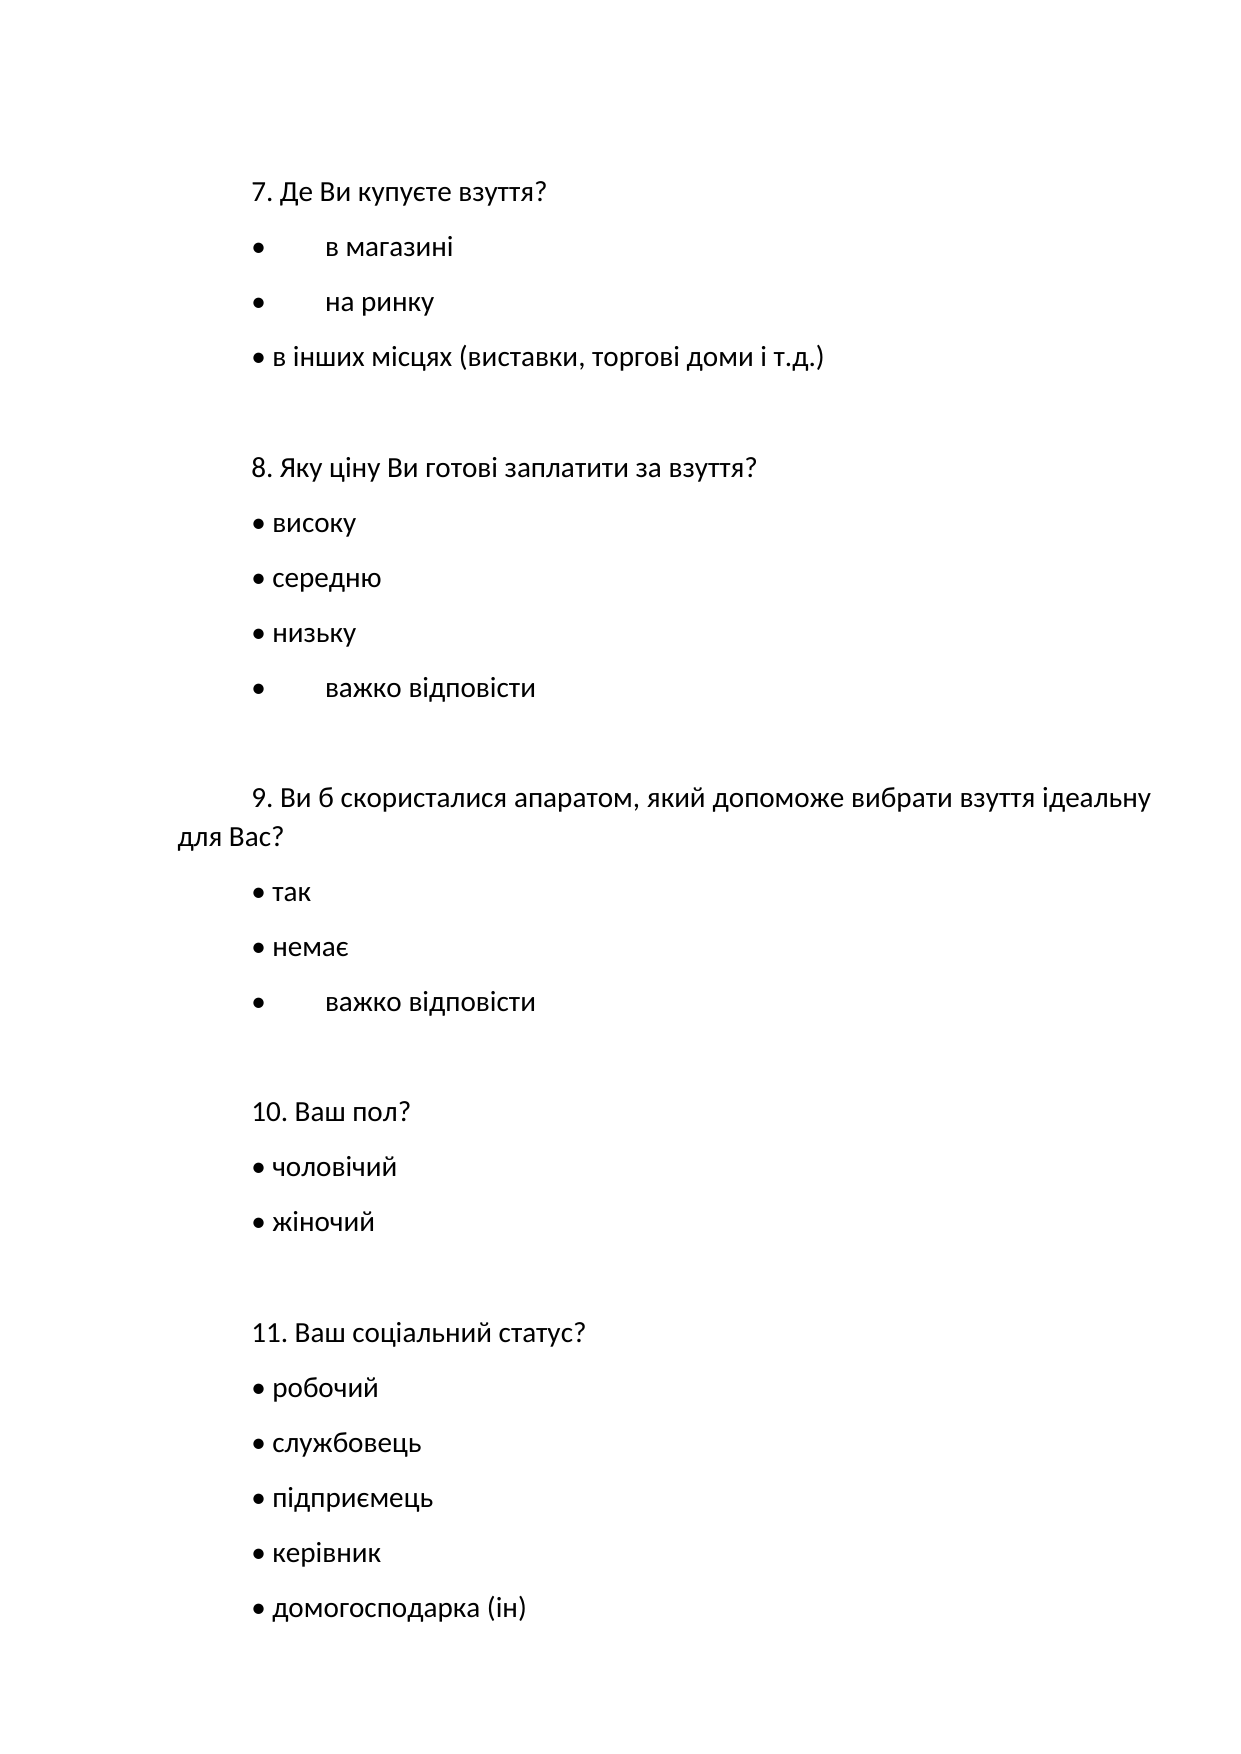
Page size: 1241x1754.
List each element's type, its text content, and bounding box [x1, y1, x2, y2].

text • чоловічий [177, 1148, 1152, 1184]
text • домогосподарка (ін) [177, 1589, 1152, 1625]
text • важко відповісти [177, 669, 1152, 705]
text 11. Ваш соціальний статус? [177, 1314, 1152, 1349]
text • в інших місцях (виставки, торгові доми і т.д.) [177, 338, 1152, 374]
text • в магазині [177, 228, 1152, 264]
text • високу [177, 504, 1152, 539]
text • важко відповісти [177, 983, 1152, 1019]
text • середню [177, 559, 1152, 594]
text • немає [177, 928, 1152, 964]
text • керівник [177, 1534, 1152, 1570]
text • підприємець [177, 1479, 1152, 1515]
text • робочий [177, 1369, 1152, 1404]
text • жіночий [177, 1203, 1152, 1239]
text 10. Ваш пол? [177, 1093, 1152, 1129]
text • службовець [177, 1424, 1152, 1459]
text 8. Яку ціну Ви готові заплатити за взуття? [177, 449, 1152, 484]
text 9. Ви б скористалися апаратом, який допоможе вибрати взуття ідеальну для Вас? [177, 779, 1152, 853]
text • так [177, 873, 1152, 908]
text • низьку [177, 614, 1152, 650]
text 7. Де Ви купуєте взуття? [177, 173, 1152, 209]
text • на ринку [177, 283, 1152, 319]
